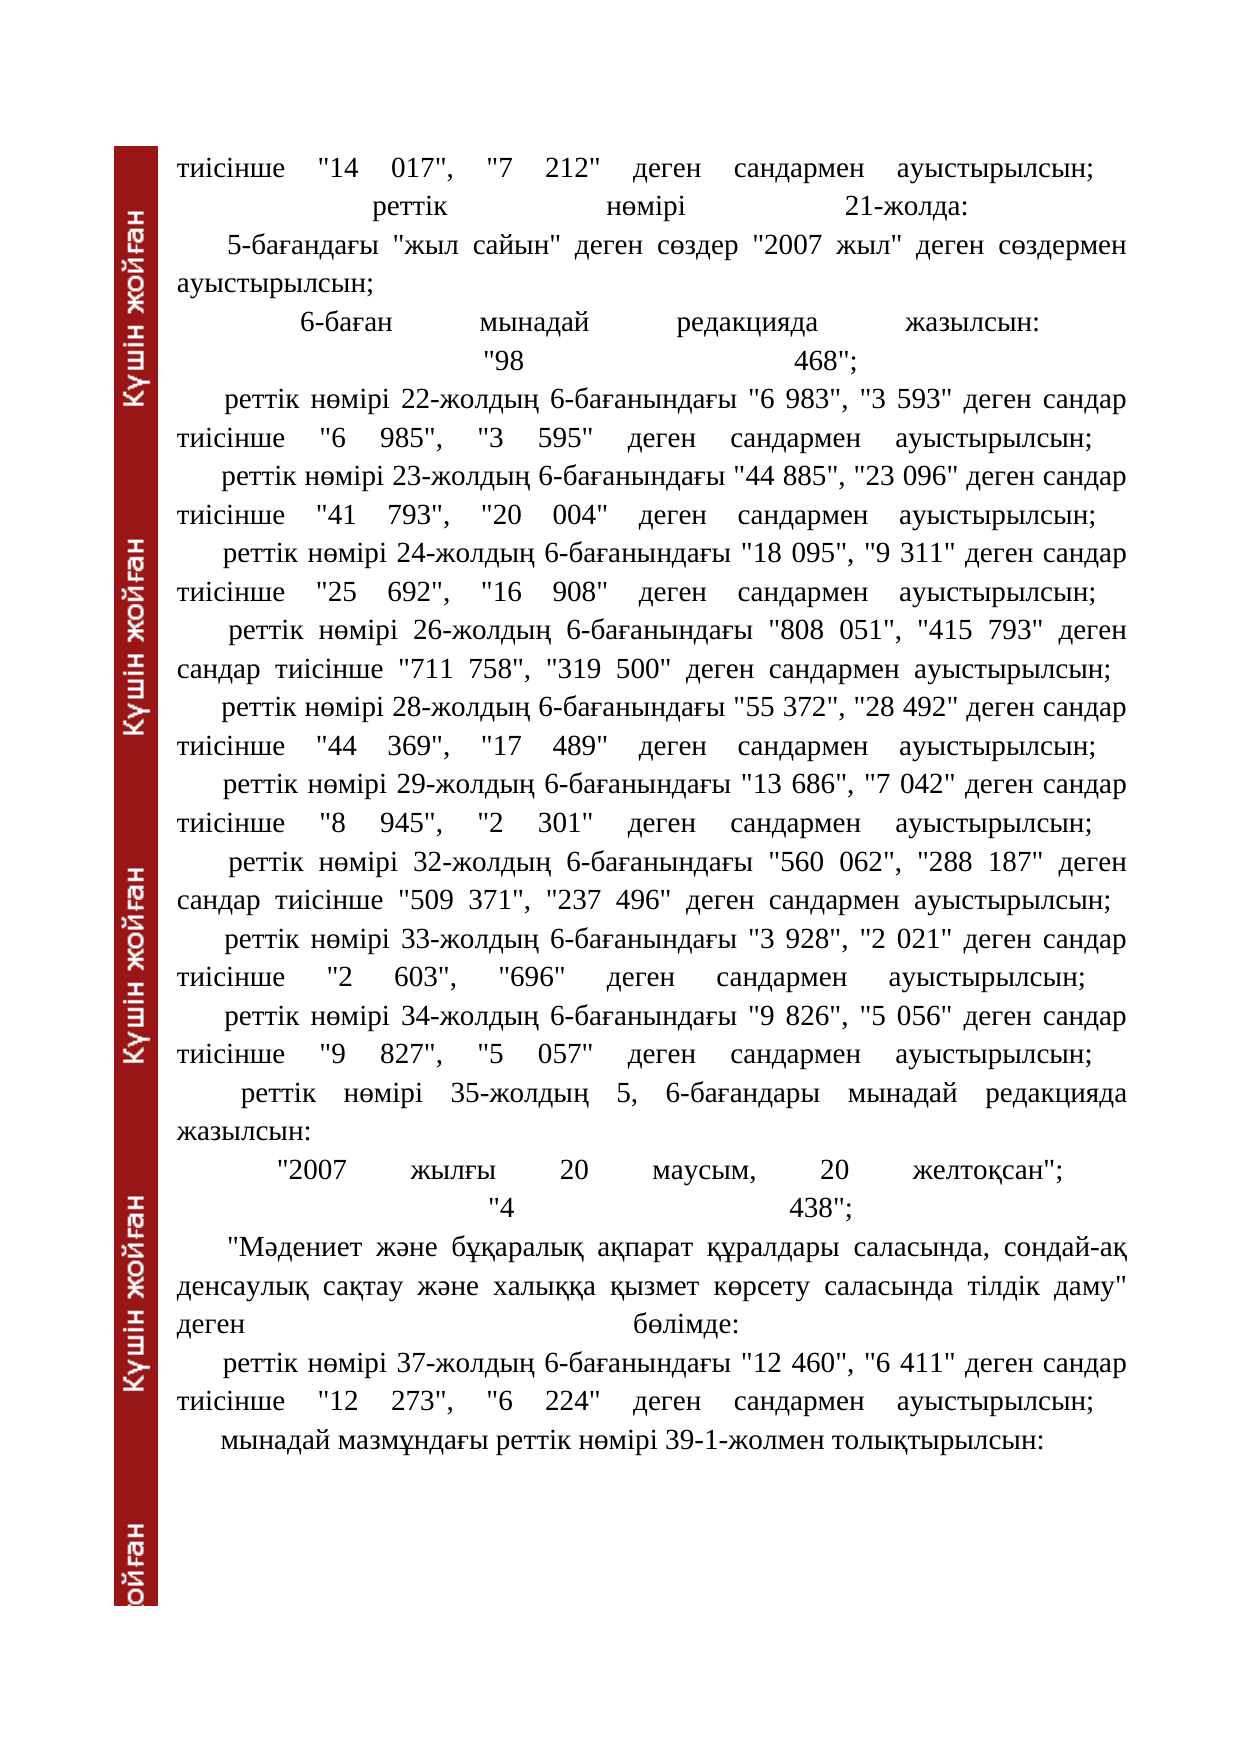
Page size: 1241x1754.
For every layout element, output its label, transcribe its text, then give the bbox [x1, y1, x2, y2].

picture [114, 1455, 158, 1606]
picture [114, 146, 158, 150]
